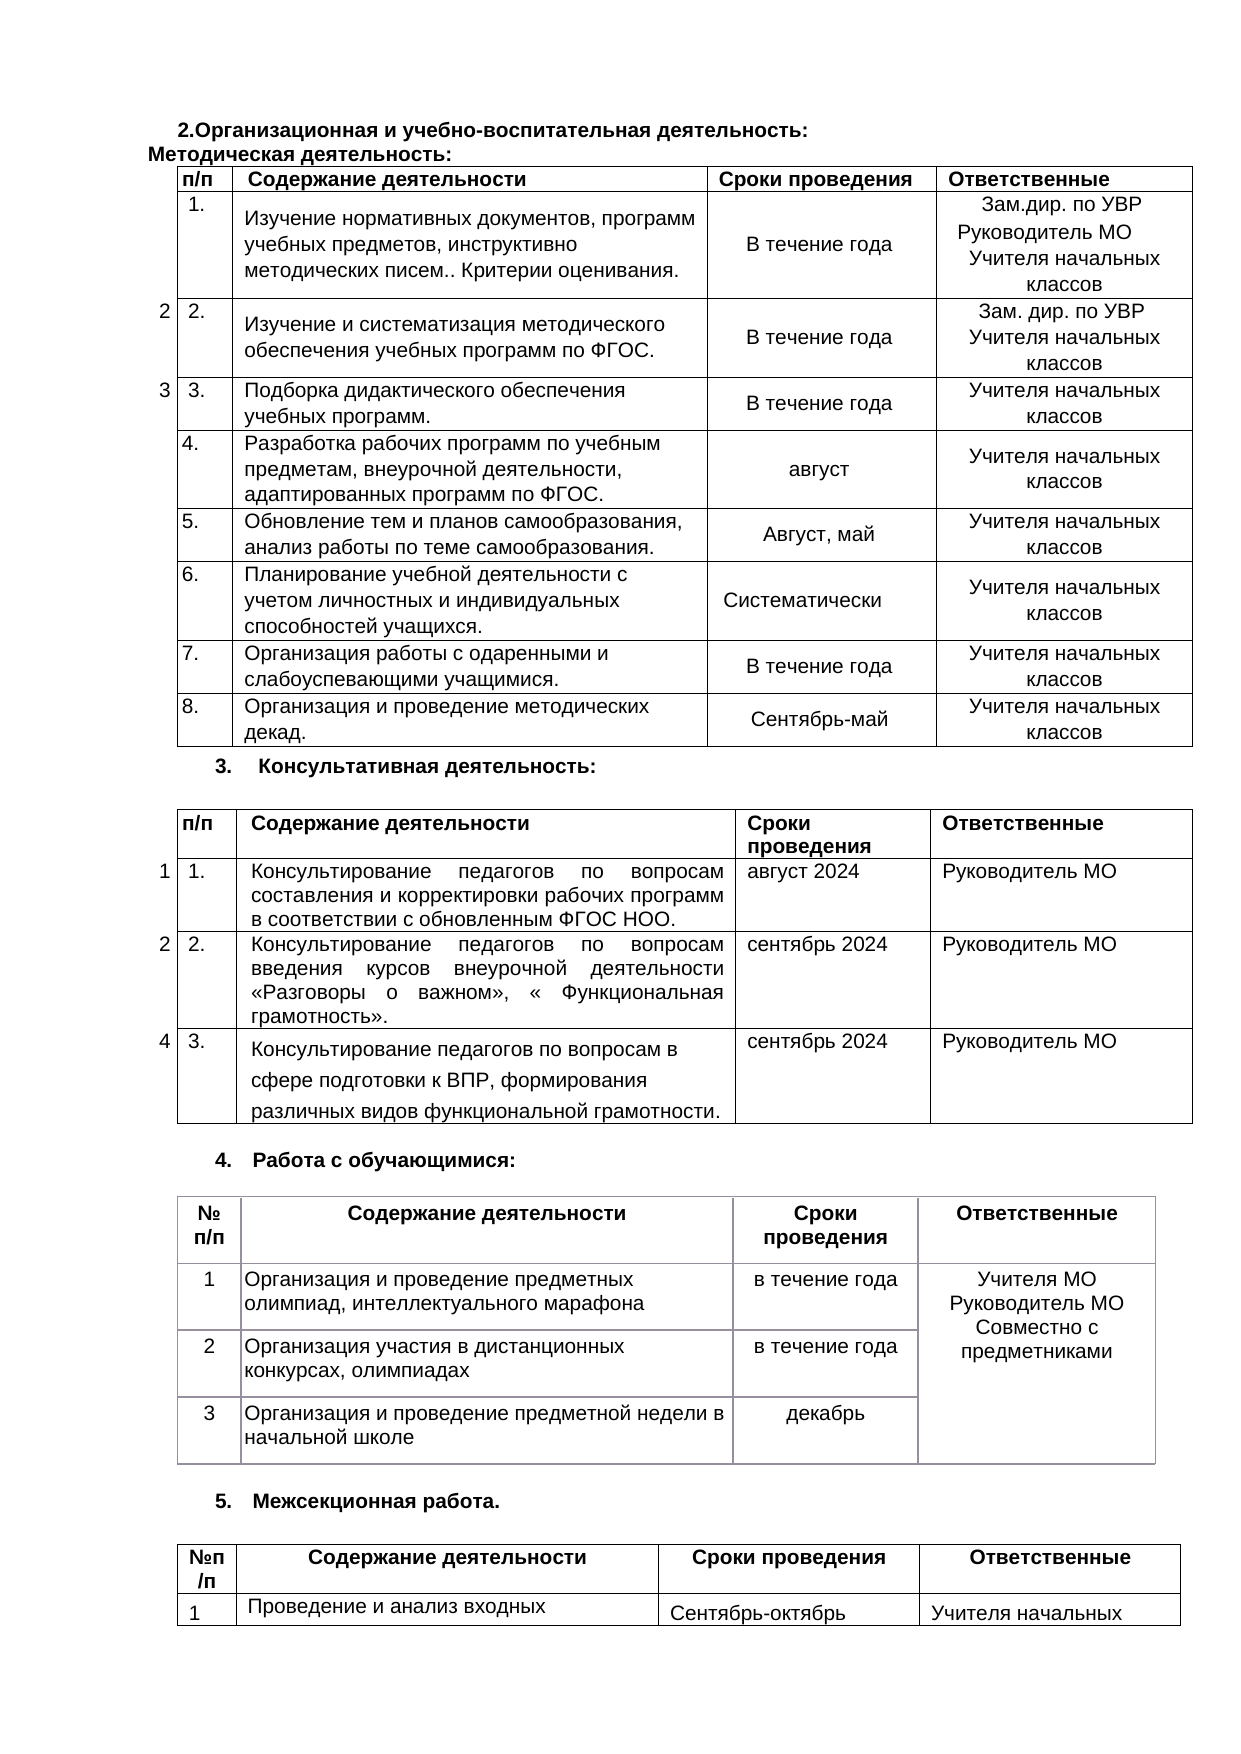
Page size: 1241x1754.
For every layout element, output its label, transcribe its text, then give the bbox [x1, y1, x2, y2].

list Межсекционная работа. [215, 1488, 1181, 1512]
table_cell Изучение и систематизация методического обеспечения учебных программ по ФГОС. [233, 299, 707, 377]
table_cell август [708, 431, 936, 508]
table_header Сроки проведения [708, 167, 936, 191]
table_cell Систематически [708, 562, 936, 640]
table_cell Учителя начальных классов [937, 431, 1192, 508]
table_cell 5. [178, 509, 232, 561]
table_cell Учителя МО Руководитель МО Совместно с предметниками [919, 1264, 1155, 1463]
table_cell 3 3. [178, 378, 232, 429]
table_cell сентябрь 2024 [736, 932, 930, 1028]
table_cell 8. [178, 694, 232, 746]
table_cell сентябрь 2024 [736, 1029, 930, 1123]
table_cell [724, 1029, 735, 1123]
list Консультативная деятельность: [215, 747, 1181, 778]
table_cell Руководитель МО [931, 1029, 1192, 1123]
table_cell В течение года [708, 641, 936, 693]
table_cell Организация и проведение предметных олимпиад, интеллектуального марафона [242, 1264, 732, 1329]
table_cell Консультирование педагогов по вопросам составления и корректировки рабочих программ в соответствии с обновленным ФГОС НОО. [237, 859, 735, 931]
table_cell Разработка рабочих программ по учебным предметам, внеурочной деятельности, адаптированных программ по ФГОС. [233, 431, 707, 508]
list Методическая деятельность: [148, 142, 1181, 166]
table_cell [920, 1594, 1180, 1625]
table_header Сроки проведения [734, 1197, 918, 1263]
table_cell Сентябрь-октябрь [659, 1594, 919, 1625]
table_cell 7. [178, 641, 232, 693]
table_cell Подборка дидактического обеспечения учебных программ. [233, 378, 707, 429]
table_cell Учителя начальных классов [937, 641, 1192, 693]
table_cell Руководитель МО [931, 932, 1192, 1028]
text 2.Организационная и учебно-воспитательная деятельность: [177, 118, 1181, 142]
table_cell 4. [178, 431, 232, 508]
table_cell 1 1. [178, 859, 236, 931]
table_header Содержание деятельности [237, 810, 735, 858]
table_header Ответственные [931, 810, 1192, 858]
table_cell август 2024 [736, 859, 930, 931]
table_cell Зам. дир. по УВР Учителя начальных классов [937, 299, 1192, 377]
table_header Сроки проведения [736, 810, 930, 858]
table_cell 2 2. [178, 932, 236, 1028]
table_cell Руководитель МО [931, 859, 1192, 931]
table_cell 3 [178, 1398, 240, 1463]
table_cell Сентябрь-май [708, 694, 936, 746]
table_header Ответственные [919, 1197, 1155, 1263]
table_cell 1 [178, 1594, 236, 1625]
table_cell 2 2. [178, 299, 232, 377]
table_header № п/п [178, 1197, 241, 1263]
table_cell Учителя начальных классов [937, 562, 1192, 640]
table_cell В течение года [708, 192, 936, 298]
table_cell В течение года [708, 378, 936, 429]
table_cell 4 3. [178, 1029, 236, 1123]
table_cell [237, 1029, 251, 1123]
table_cell Август, май [708, 509, 936, 561]
table_cell Учителя начальных классов [937, 378, 1192, 429]
table_header №п/п [178, 1545, 236, 1593]
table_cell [237, 1594, 658, 1625]
table_cell Планирование учебной деятельности с учетом личностных и индивидуальных способностей учащихся. [233, 562, 707, 640]
table_cell Организация работы с одаренными и слабоуспевающими учащимися. [233, 641, 707, 693]
table_cell Организация и проведение предметной недели в начальной школе [242, 1398, 732, 1463]
table_cell 6. [178, 562, 232, 640]
table_header Содержание деятельности [233, 167, 707, 191]
table_cell декабрь [734, 1398, 917, 1463]
table_cell Учителя начальных классов [937, 509, 1192, 561]
table_cell Учителя начальных классов [937, 694, 1192, 746]
table_cell В течение года [708, 299, 936, 377]
table_cell 1 [178, 1264, 240, 1329]
table_header п/п [178, 167, 232, 191]
table_header Содержание деятельности [237, 1545, 658, 1593]
table_cell Обновление тем и планов самообразования, анализ работы по теме самообразования. [233, 509, 707, 561]
table_cell Организация и проведение методических декад. [233, 694, 707, 746]
table_cell в течение года [734, 1331, 917, 1396]
table_header Ответственные [937, 167, 1192, 191]
table_header Ответственные [920, 1545, 1180, 1593]
table_cell Консультирование педагогов по вопросам введения курсов внеурочной деятельности «Разговоры о важном», « Функциональная грамотность». [237, 932, 735, 1028]
table_header Сроки проведения [659, 1545, 919, 1593]
table_cell 2 [178, 1331, 240, 1396]
table_cell Организация участия в дистанционных конкурсах, олимпиадах [242, 1331, 732, 1396]
table_cell 1. [178, 192, 232, 298]
table_cell Зам.дир. по УВР Руководитель МО Учителя начальных классов [937, 192, 1192, 298]
list Работа с обучающимися: [215, 1148, 1181, 1172]
table_cell Изучение нормативных документов, программ учебных предметов, инструктивно методических писем.. Критерии оценивания. [233, 192, 707, 298]
table_header п/п [178, 810, 236, 858]
table_cell в течение года [734, 1264, 917, 1329]
table_header Содержание деятельности [242, 1197, 733, 1263]
